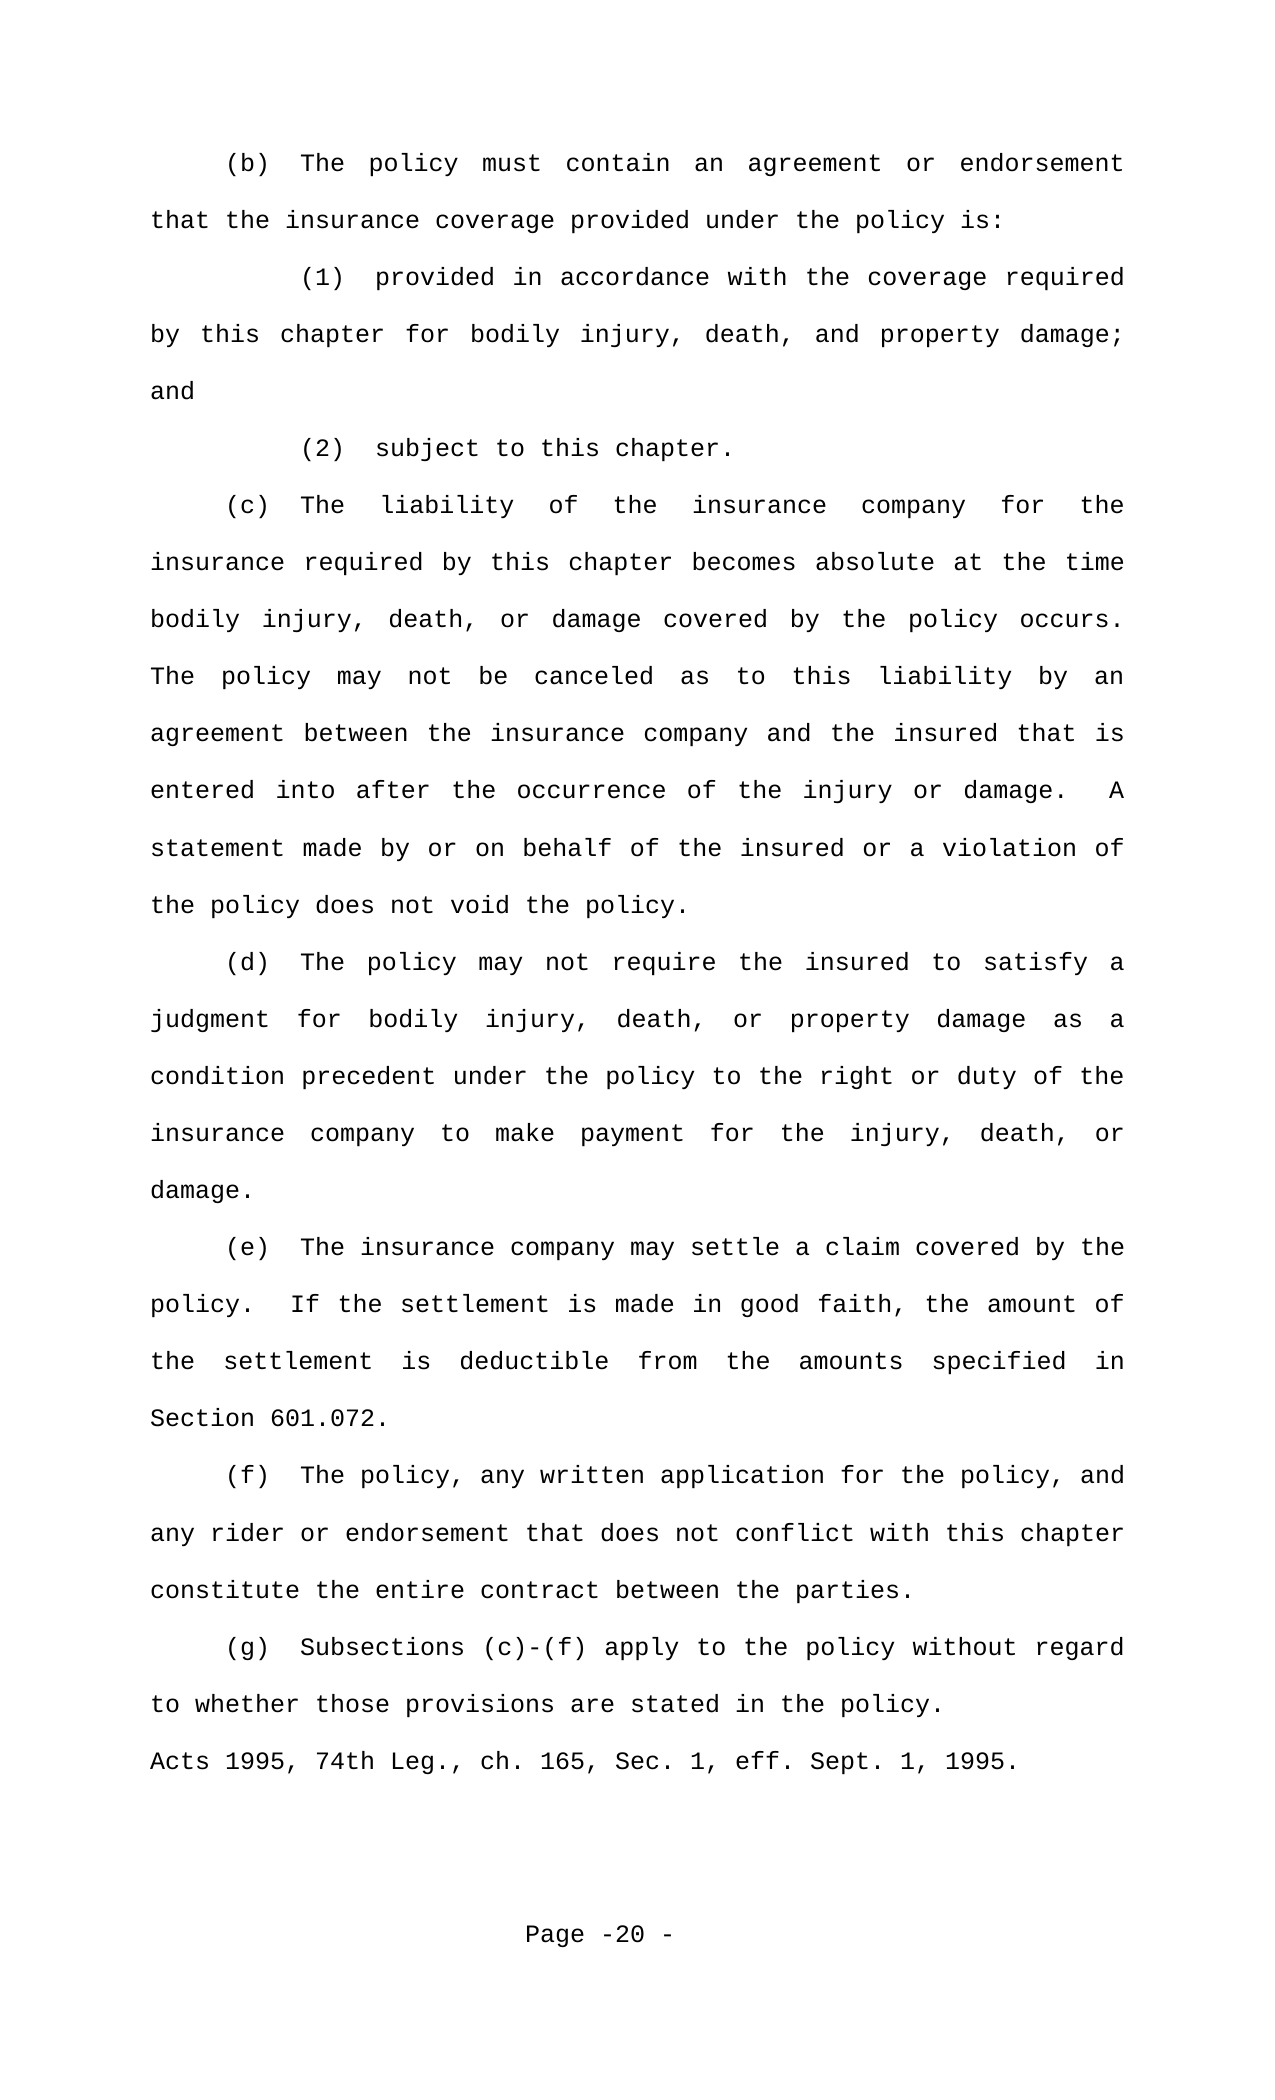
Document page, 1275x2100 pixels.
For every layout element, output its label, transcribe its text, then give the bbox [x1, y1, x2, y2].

text (2) subject to this chapter. [150, 435, 1125, 464]
text (d) The policy may not require the insured to satisfy a judgment for bodily injury, death, or property damage as a condition precedent under the policy to the right or duty of the insurance company to make payment for the injury, death, or damage. [150, 949, 1125, 1206]
text (b) The policy must contain an agreement or endorsement that the insurance coverage provided under the policy is: [150, 150, 1125, 236]
text (f) The policy, any written application for the policy, and any rider or endorsement that does not conflict with this chapter constitute the entire contract between the parties. [150, 1463, 1125, 1606]
text (1) provided in accordance with the coverage required by this chapter for bodily injury, death, and property damage; and [150, 264, 1125, 407]
text (e) The insurance company may settle a claim covered by the policy. If the settlement is made in good faith, the amount of the settlement is deductible from the amounts specified in Section 601.072. [150, 1234, 1125, 1434]
text Acts 1995, 74th Leg., ch. 165, Sec. 1, eff. Sept. 1, 1995. [150, 1748, 1125, 1777]
text (g) Subsections (c)-(f) apply to the policy without regard to whether those provisions are stated in the policy. [150, 1634, 1125, 1720]
